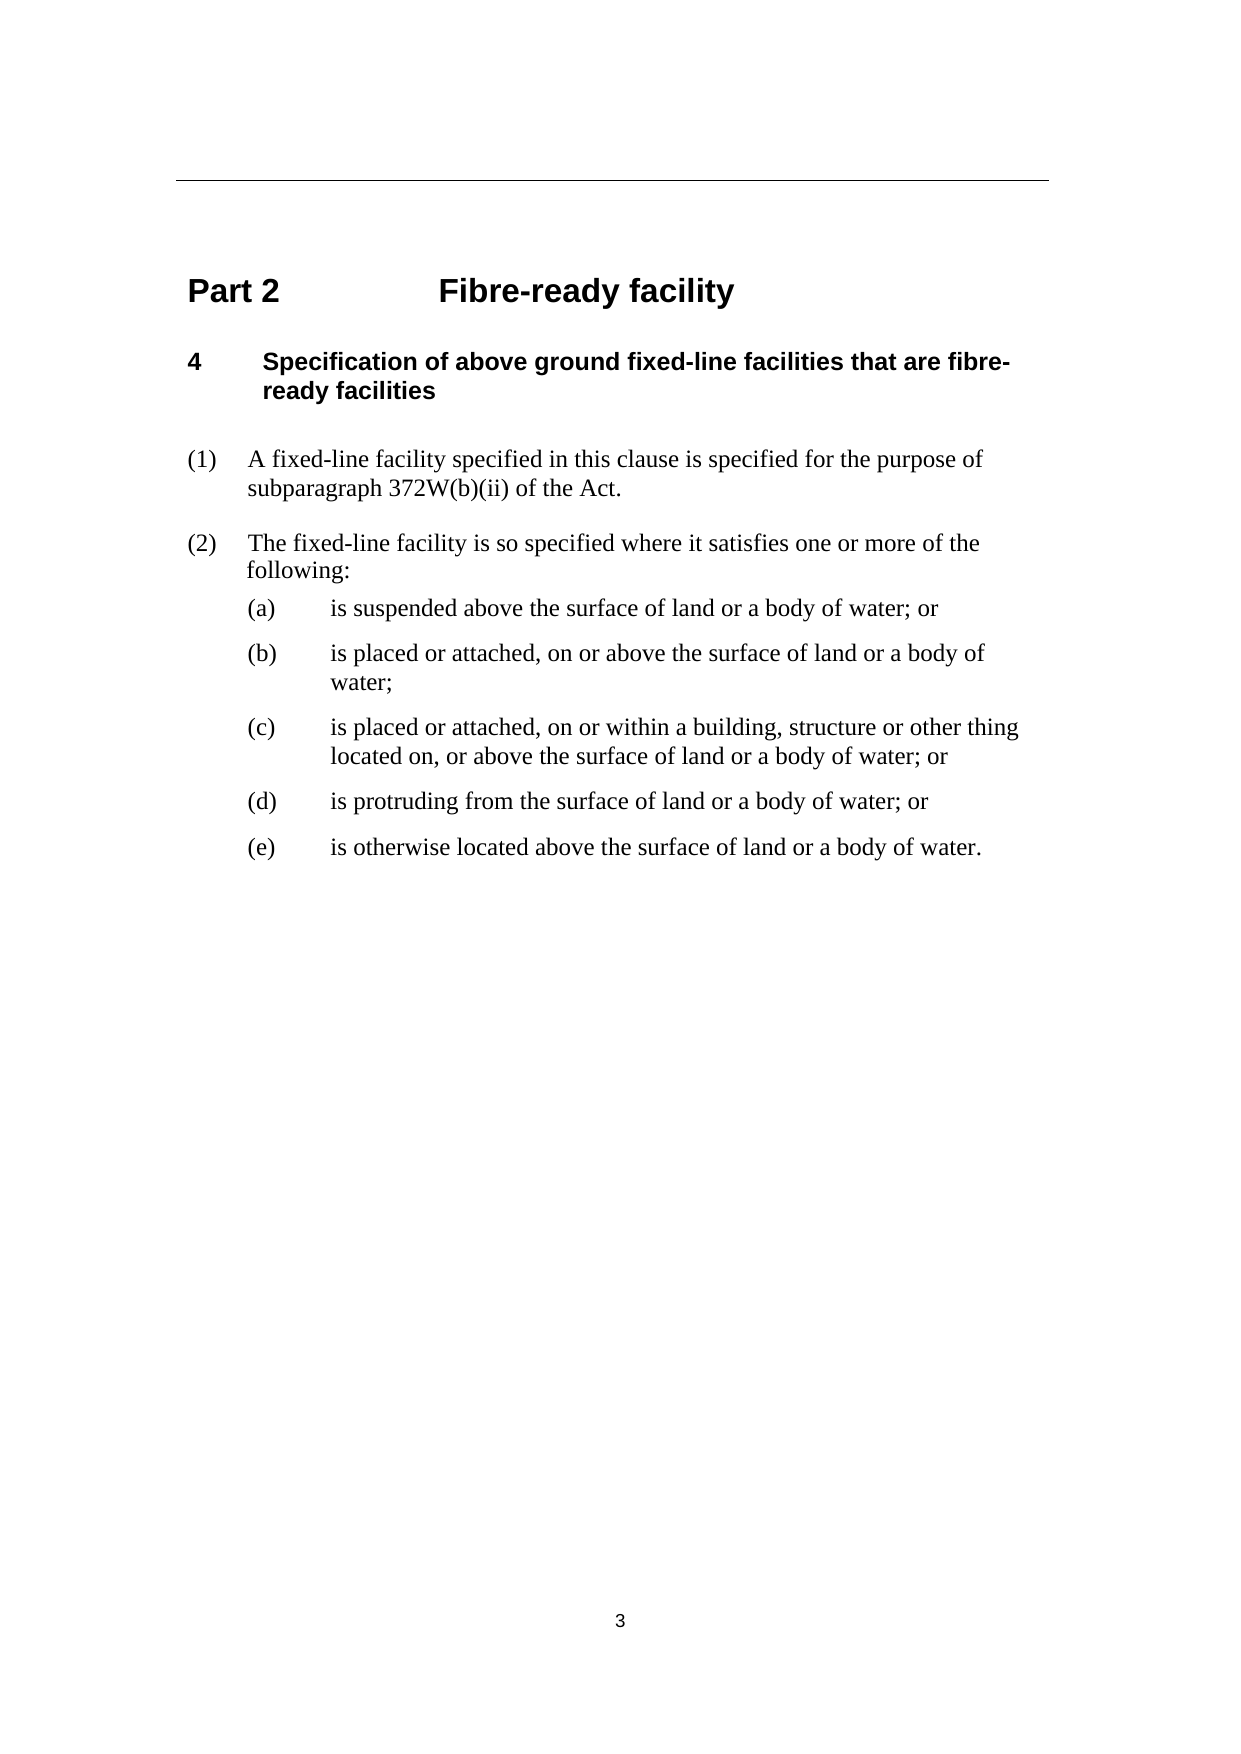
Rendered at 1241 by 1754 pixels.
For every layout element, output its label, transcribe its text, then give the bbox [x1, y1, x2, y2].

list is otherwise located above the surface of land or a body of water. [247, 832, 1053, 861]
list is protruding from the surface of land or a body of water; or [247, 786, 1053, 815]
text (1) A fixed-line facility specified in this clause is specified for the purpose of subparagraph 372W(b)(ii) of the Act. [187, 444, 1053, 501]
list is placed or attached, on or above the surface of land or a body of water; [247, 638, 1053, 696]
list is placed or attached, on or within a building, structure or other thing located on, or above the surface of land or a body of water; or [247, 712, 1053, 770]
text (2) The fixed-line facility is so specified where it satisfies one or more of the following: [187, 530, 1053, 584]
text Part 2 Fibre-ready facility [187, 271, 1053, 309]
list is suspended above the surface of land or a body of water; or [247, 593, 1053, 621]
text 4 Specification of above ground fixed-line facilities that are fibre-ready facilities [187, 347, 1053, 404]
